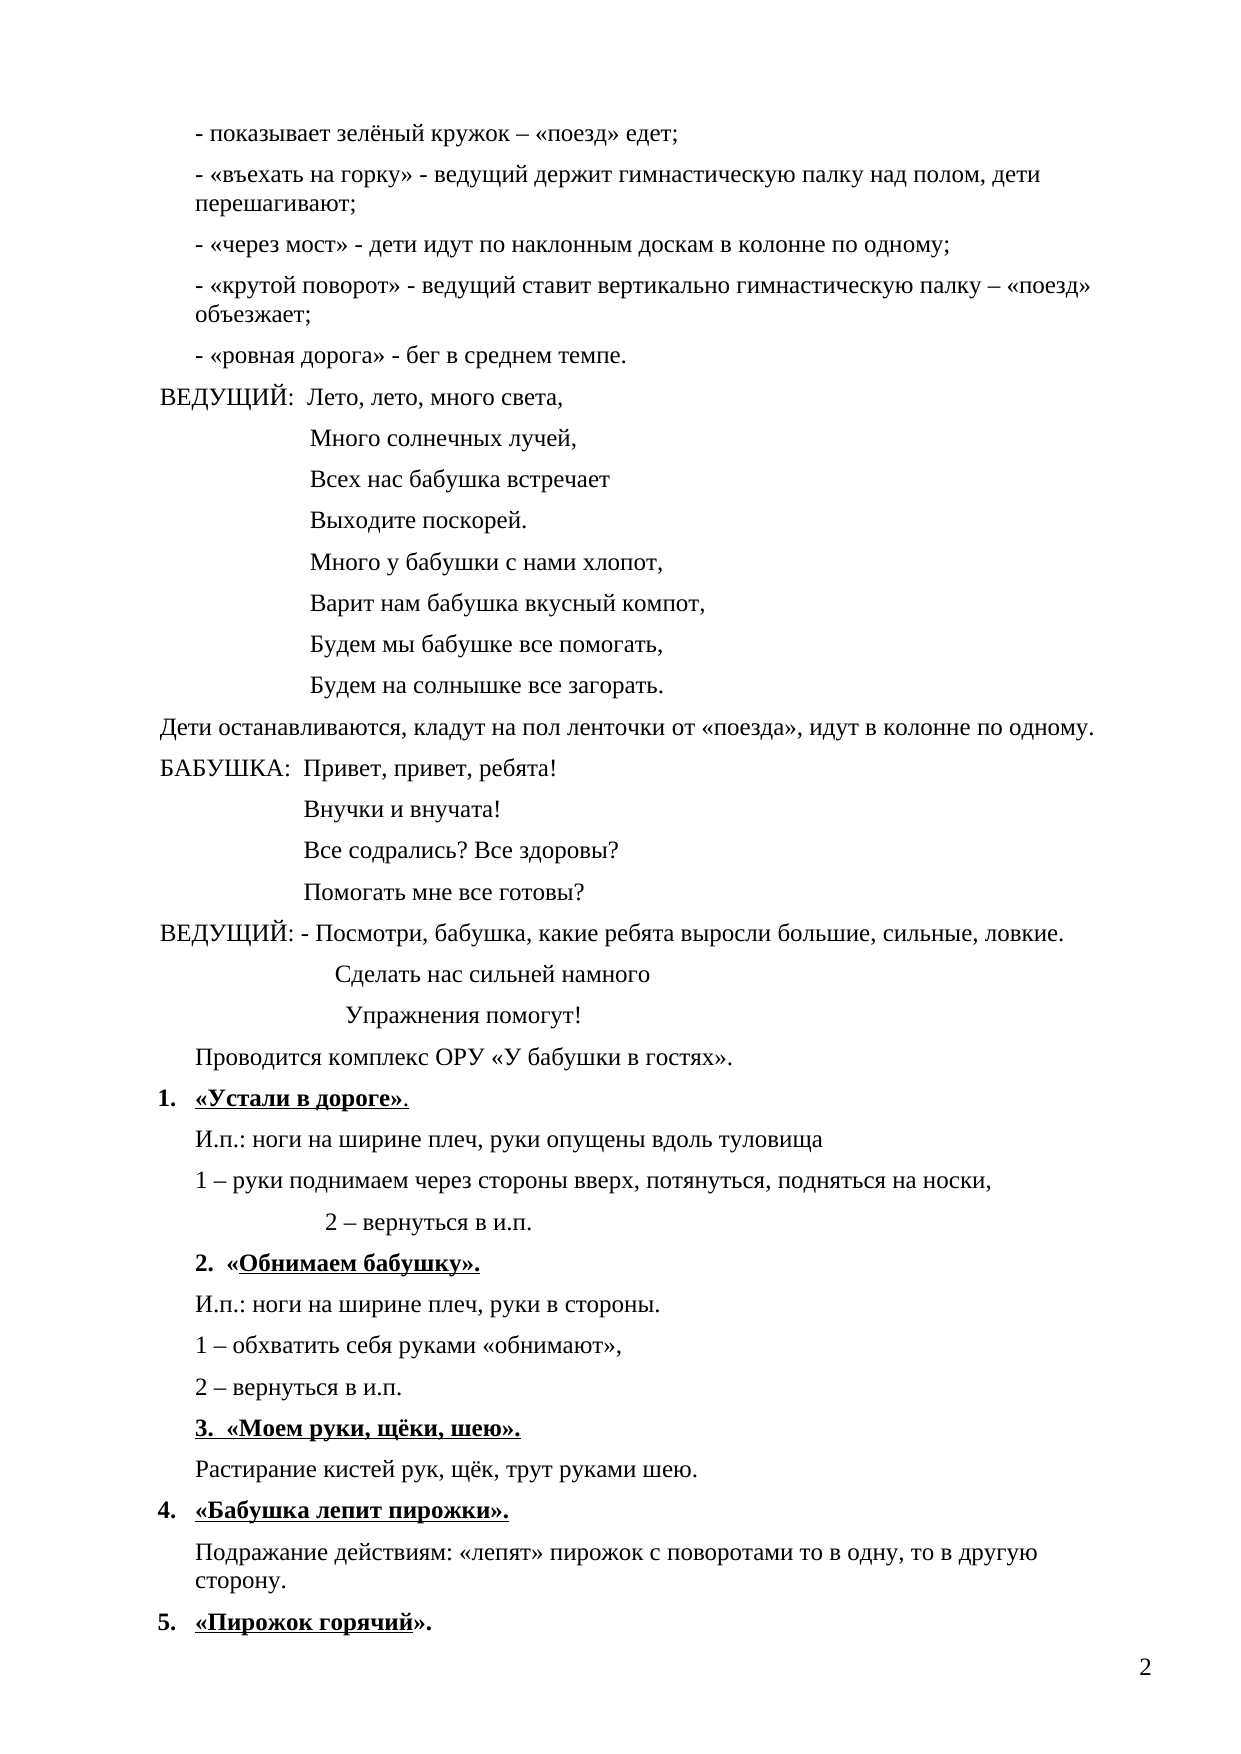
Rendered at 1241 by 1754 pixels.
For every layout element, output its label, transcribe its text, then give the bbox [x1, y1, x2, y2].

text - «ровная дорога» - бег в среднем темпе. [195, 341, 1128, 369]
text 2 – вернуться в и.п. [195, 1372, 1128, 1401]
text - «через мост» - дети идут по наклонным доскам в колонне по одному; [195, 229, 1128, 258]
text БАБУШКА: Привет, привет, ребята! [159, 753, 1175, 782]
text Внучки и внучата! [159, 794, 1175, 823]
text - показывает зелёный кружок – «поезд» едет; [195, 118, 1128, 147]
text Сделать нас сильней намного [159, 959, 1175, 988]
text Будем мы бабушке все помогать, [159, 629, 1175, 658]
list «Бабушка лепит пирожки». [157, 1496, 1128, 1524]
text - «въехать на горку» - ведущий держит гимнастическую палку над полом, дети перешагивают; [195, 159, 1128, 217]
text Будем на солнышке все загорать. [159, 671, 1175, 699]
text 2 – вернуться в и.п. [325, 1207, 1063, 1236]
text 1 – обхватить себя руками «обнимают», [195, 1331, 1128, 1359]
text - «крутой поворот» - ведущий ставит вертикально гимнастическую палку – «поезд» объезжает; [195, 271, 1128, 328]
text 2. «Обнимаем бабушку». [195, 1248, 1128, 1277]
text И.п.: ноги на ширине плеч, руки опущены вдоль туловища [195, 1124, 1128, 1153]
text 3. «Моем руки, щёки, шею». [195, 1413, 1128, 1442]
text И.п.: ноги на ширине плеч, руки в стороны. [195, 1289, 1128, 1318]
text ВЕДУЩИЙ: - Посмотри, бабушка, какие ребята выросли большие, сильные, ловкие. [159, 918, 1175, 947]
text Выходите поскорей. [159, 506, 1175, 534]
text Много у бабушки с нами хлопот, [159, 547, 1175, 576]
text Помогать мне все готовы? [159, 877, 1175, 906]
text Всех нас бабушка встречает [159, 464, 1175, 493]
text ВЕДУЩИЙ: Лето, лето, много света, [159, 382, 1175, 411]
list «Устали в дороге». [157, 1083, 1128, 1112]
text Проводится комплекс ОРУ «У бабушки в гостях». [195, 1042, 1128, 1071]
text 1 – руки поднимаем через стороны вверх, потянуться, подняться на носки, [195, 1166, 1128, 1194]
text Варит нам бабушка вкусный компот, [159, 588, 1175, 617]
text Растирание кистей рук, щёк, трут руками шею. [195, 1454, 1128, 1483]
text Много солнечных лучей, [159, 423, 1175, 452]
text Все содрались? Все здоровы? [159, 836, 1175, 864]
text Упражнения помогут! [195, 1001, 1128, 1029]
text Подражание действиям: «лепят» пирожок с поворотами то в одну, то в другую сторону. [195, 1537, 1128, 1594]
list «Пирожок горячий». [157, 1607, 1128, 1636]
text Дети останавливаются, кладут на пол ленточки от «поезда», идут в колонне по одному. [159, 712, 1175, 741]
